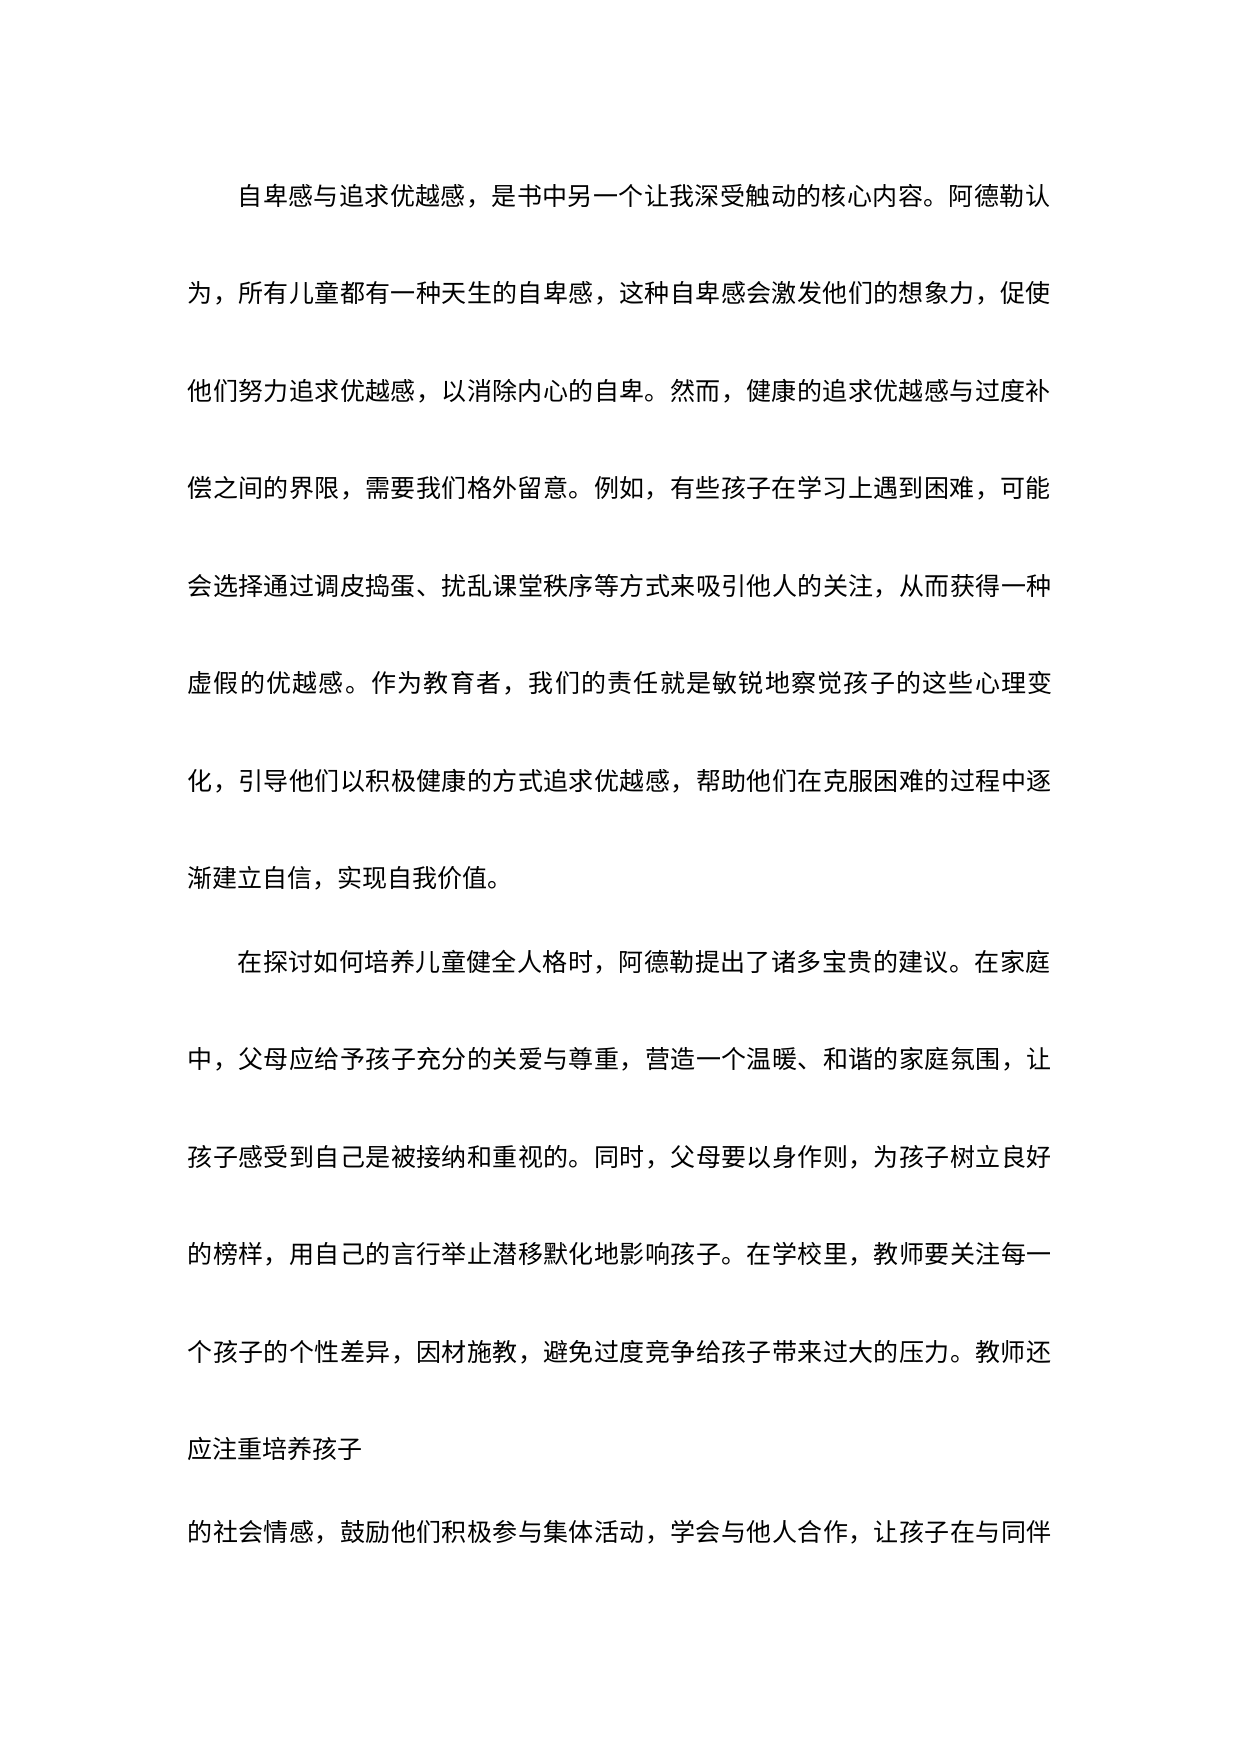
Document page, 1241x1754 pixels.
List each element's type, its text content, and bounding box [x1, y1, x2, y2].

text 在探讨如何培养儿童健全人格时，阿德勒提出了诸多宝贵的建议。在家庭中，父母应给予孩子充分的关爱与尊重，营造一个温暖、和谐的家庭氛围，让孩子感受到自己是被接纳和重视的。同时，父母要以身作则，为孩子树立良好的榜样，用自己的言行举止潜移默化地影响孩子。在学校里，教师要关注每一个孩子的个性差异，因材施教，避免过度竞争给孩子带来过大的压力。教师还应注重培养孩子 [187, 928, 1053, 1480]
text 自卑感与追求优越感，是书中另一个让我深受触动的核心内容。阿德勒认为，所有儿童都有一种天生的自卑感，这种自卑感会激发他们的想象力，促使他们努力追求优越感，以消除内心的自卑。然而，健康的追求优越感与过度补偿之间的界限，需要我们格外留意。例如，有些孩子在学习上遇到困难，可能会选择通过调皮捣蛋、扰乱课堂秩序等方式来吸引他人的关注，从而获得一种虚假的优越感。作为教育者，我们的责任就是敏锐地察觉孩子的这些心理变化，引导他们以积极健康的方式追求优越感，帮助他们在克服困难的过程中逐渐建立自信，实现自我价值。 [187, 162, 1053, 909]
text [187, 1498, 1053, 1563]
